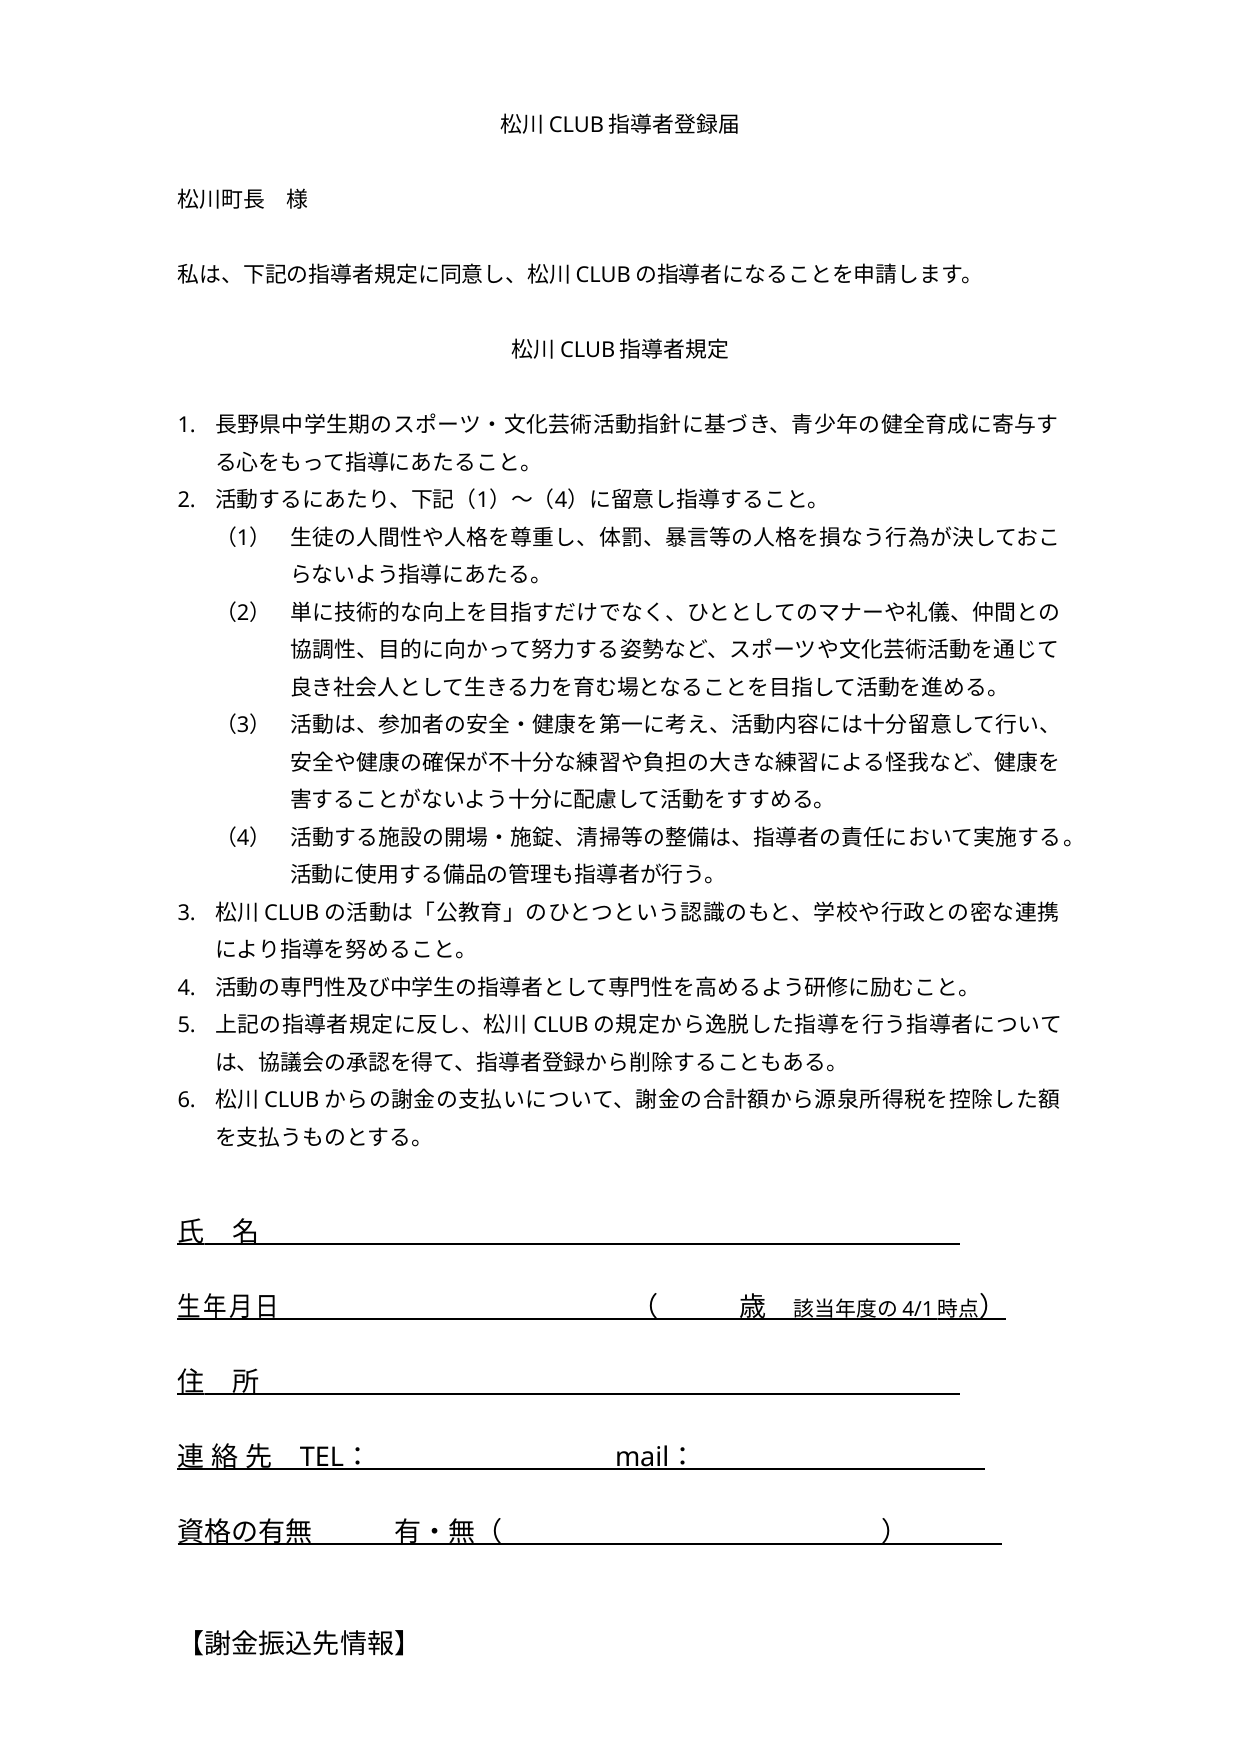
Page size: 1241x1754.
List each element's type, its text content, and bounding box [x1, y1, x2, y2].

text 連絡先 TEL： mail： [177, 1417, 1063, 1492]
text 私は、下記の指導者規定に同意し、松川CLUBの指導者になることを申請します。 [177, 254, 1063, 292]
text 生年月日 （ 歳 該当年度の4/1時点） [177, 1267, 1063, 1342]
list 活動の専門性及び中学生の指導者として専門性を高めるよう研修に励むこと。 [177, 967, 1063, 1004]
list 生徒の人間性や人格を尊重し、体罰、暴言等の人格を損なう行為が決しておこらないよう指導にあたる。 [215, 517, 1063, 592]
text 住所 [177, 1342, 1063, 1417]
list 単に技術的な向上を目指すだけでなく、ひととしてのマナーや礼儀、仲間との協調性、目的に向かって努力する姿勢など、スポーツや文化芸術活動を通じて良き社会人として生きる力を育む場となることを目指して活動を進める。 [215, 592, 1063, 704]
list 長野県中学生期のスポーツ・文化芸術活動指針に基づき、青少年の健全育成に寄与する心をもって指導にあたること。 [177, 404, 1063, 479]
list 上記の指導者規定に反し、松川CLUBの規定から逸脱した指導を行う指導者については、協議会の承認を得て、指導者登録から削除することもある。 [177, 1004, 1063, 1079]
list 松川CLUBからの謝金の支払いについて、謝金の合計額から源泉所得税を控除した額を支払うものとする。 [177, 1079, 1063, 1154]
text 【謝金振込先情報】 [177, 1604, 1063, 1679]
list 松川CLUBの活動は「公教育」のひとつという認識のもと、学校や行政との密な連携により指導を努めること。 [177, 892, 1063, 967]
list 活動する施設の開場・施錠、清掃等の整備は、指導者の責任において実施する。活動に使用する備品の管理も指導者が行う。 [215, 817, 1063, 892]
list 活動するにあたり、下記（1）～（4）に留意し指導すること。 [177, 479, 1063, 517]
text 松川CLUB指導者登録届 [177, 104, 1063, 142]
text 松川CLUB指導者規定 [177, 329, 1063, 367]
text 資格の有無 有・無（ ） [177, 1492, 1063, 1567]
text 氏名 [177, 1192, 1063, 1267]
text 松川町長 様 [177, 179, 1063, 217]
list 活動は、参加者の安全・健康を第一に考え、活動内容には十分留意して行い、安全や健康の確保が不十分な練習や負担の大きな練習による怪我など、健康を害することがないよう十分に配慮して活動をすすめる。 [215, 704, 1063, 817]
